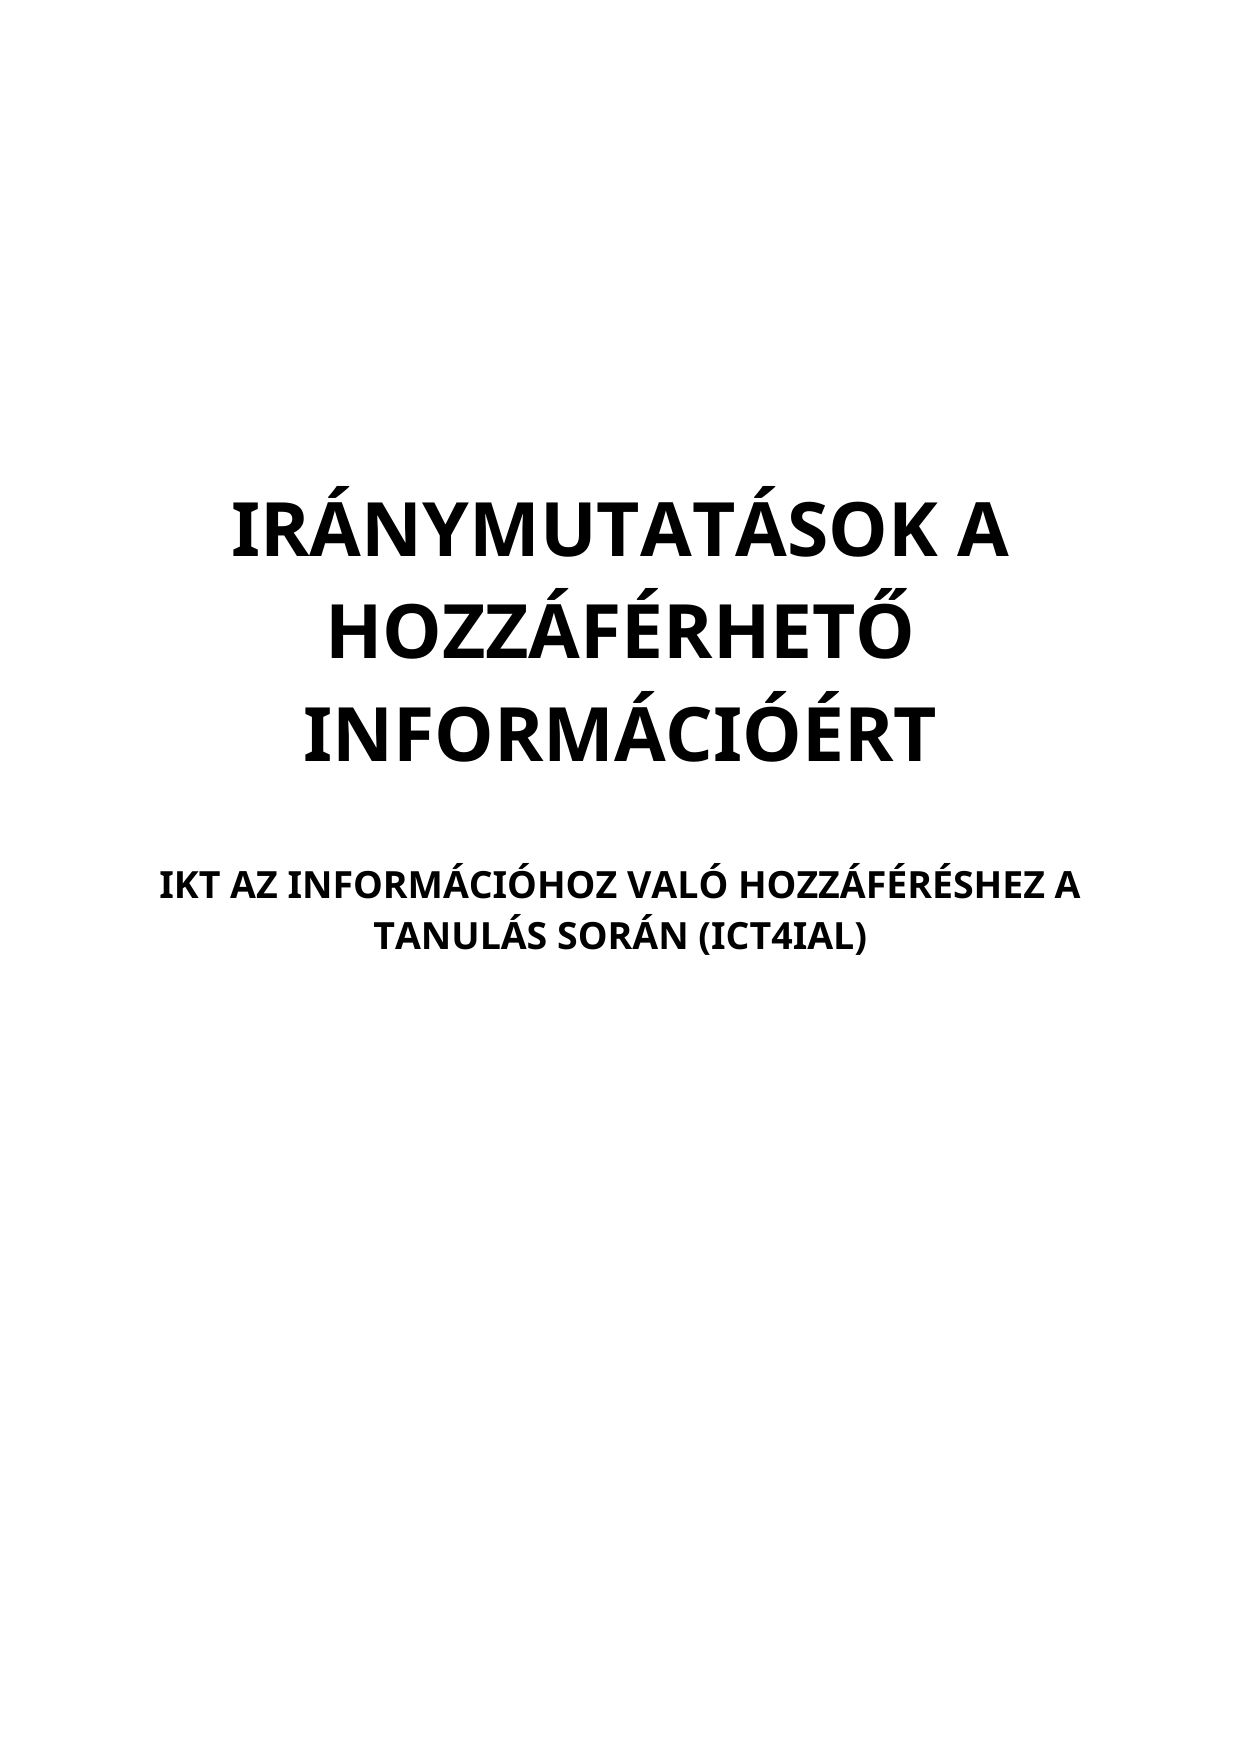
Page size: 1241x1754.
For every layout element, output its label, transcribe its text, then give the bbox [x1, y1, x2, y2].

subtitle IKT AZ INFORMÁCIÓHOZ VALÓ HOZZÁFÉRÉSHEZ A TANULÁS SORÁN (ICT4IAL) [118, 858, 1122, 960]
title IRÁNYMUTATÁSOK A HOZZÁFÉRHETŐ INFORMÁCIÓÉRT [118, 476, 1122, 783]
